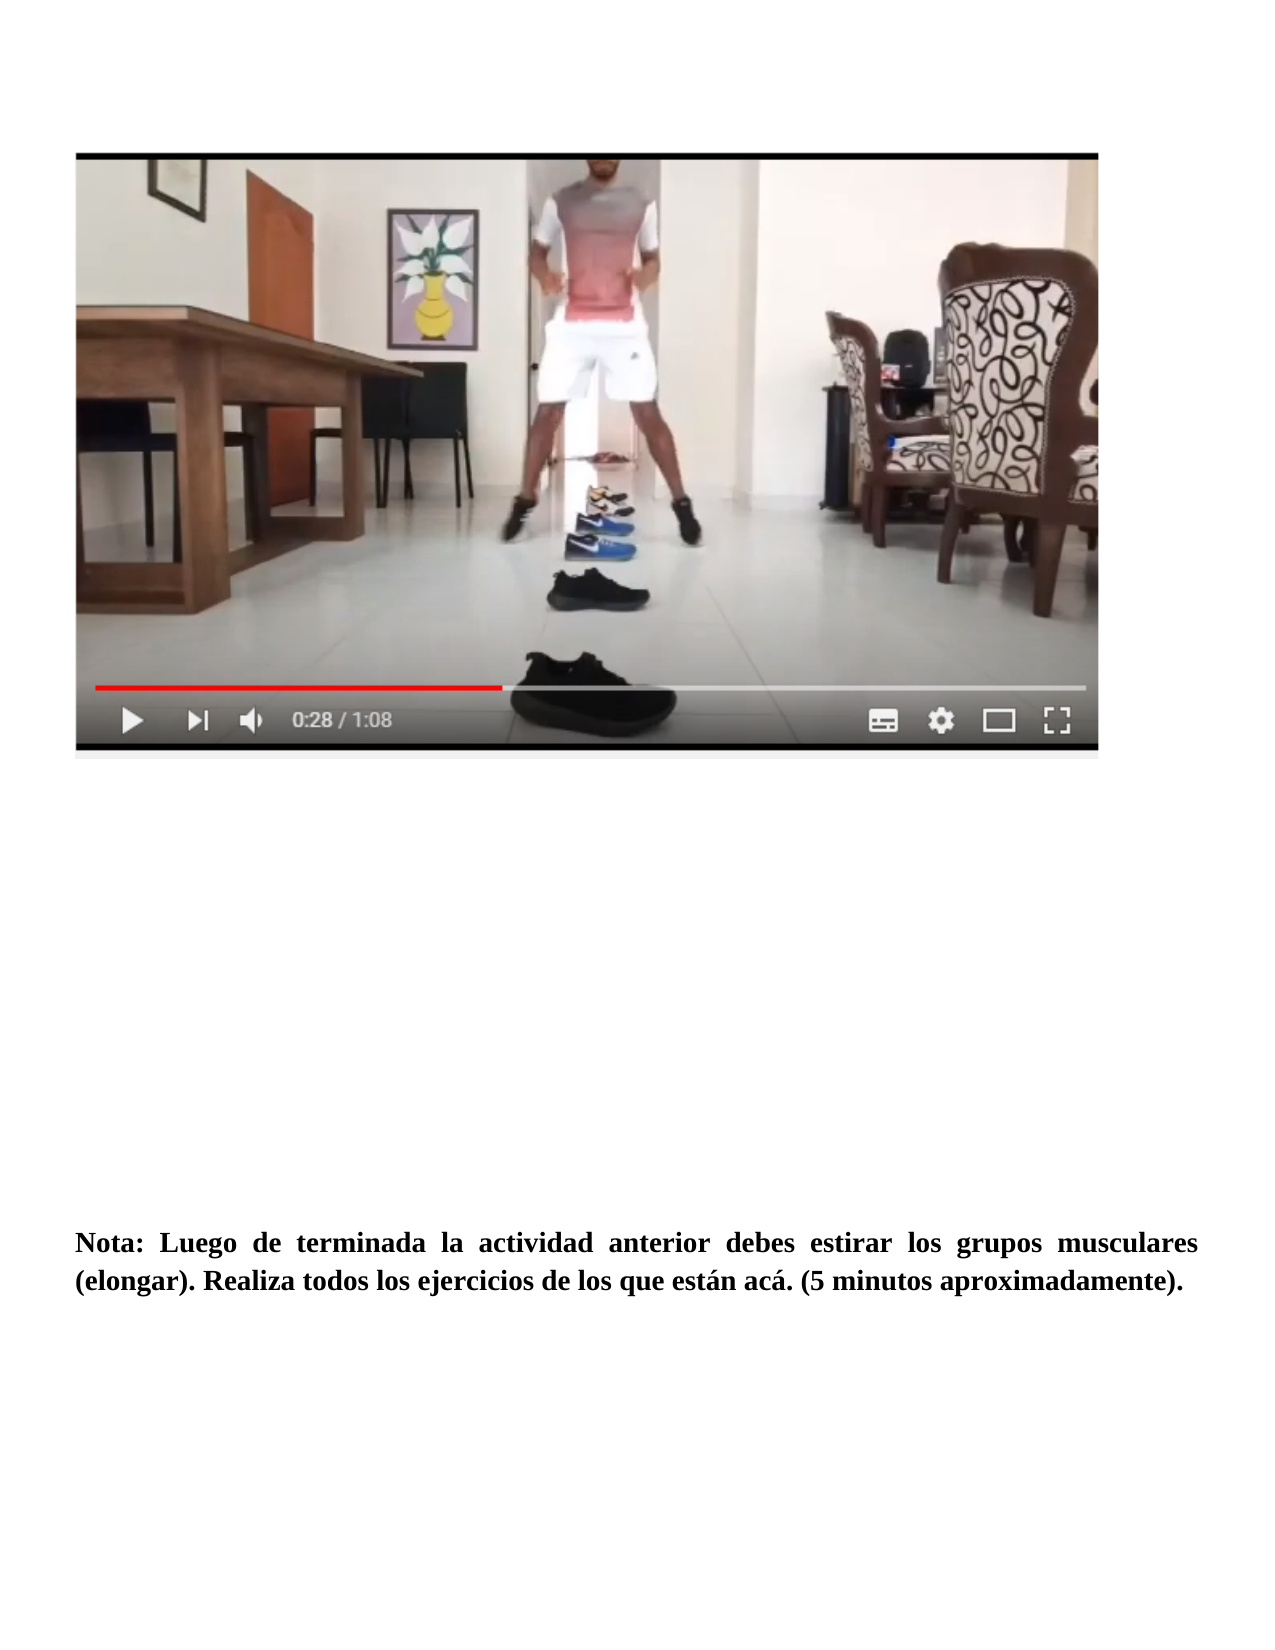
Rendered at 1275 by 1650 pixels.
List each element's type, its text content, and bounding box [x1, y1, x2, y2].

picture [75, 152, 1099, 759]
text Nota: Luego de terminada la actividad anterior debes estirar los grupos musculares (elongar). Realiza todos los ejercicios de los que están acá. (5 minutos aproximadamente). [75, 1225, 1200, 1297]
